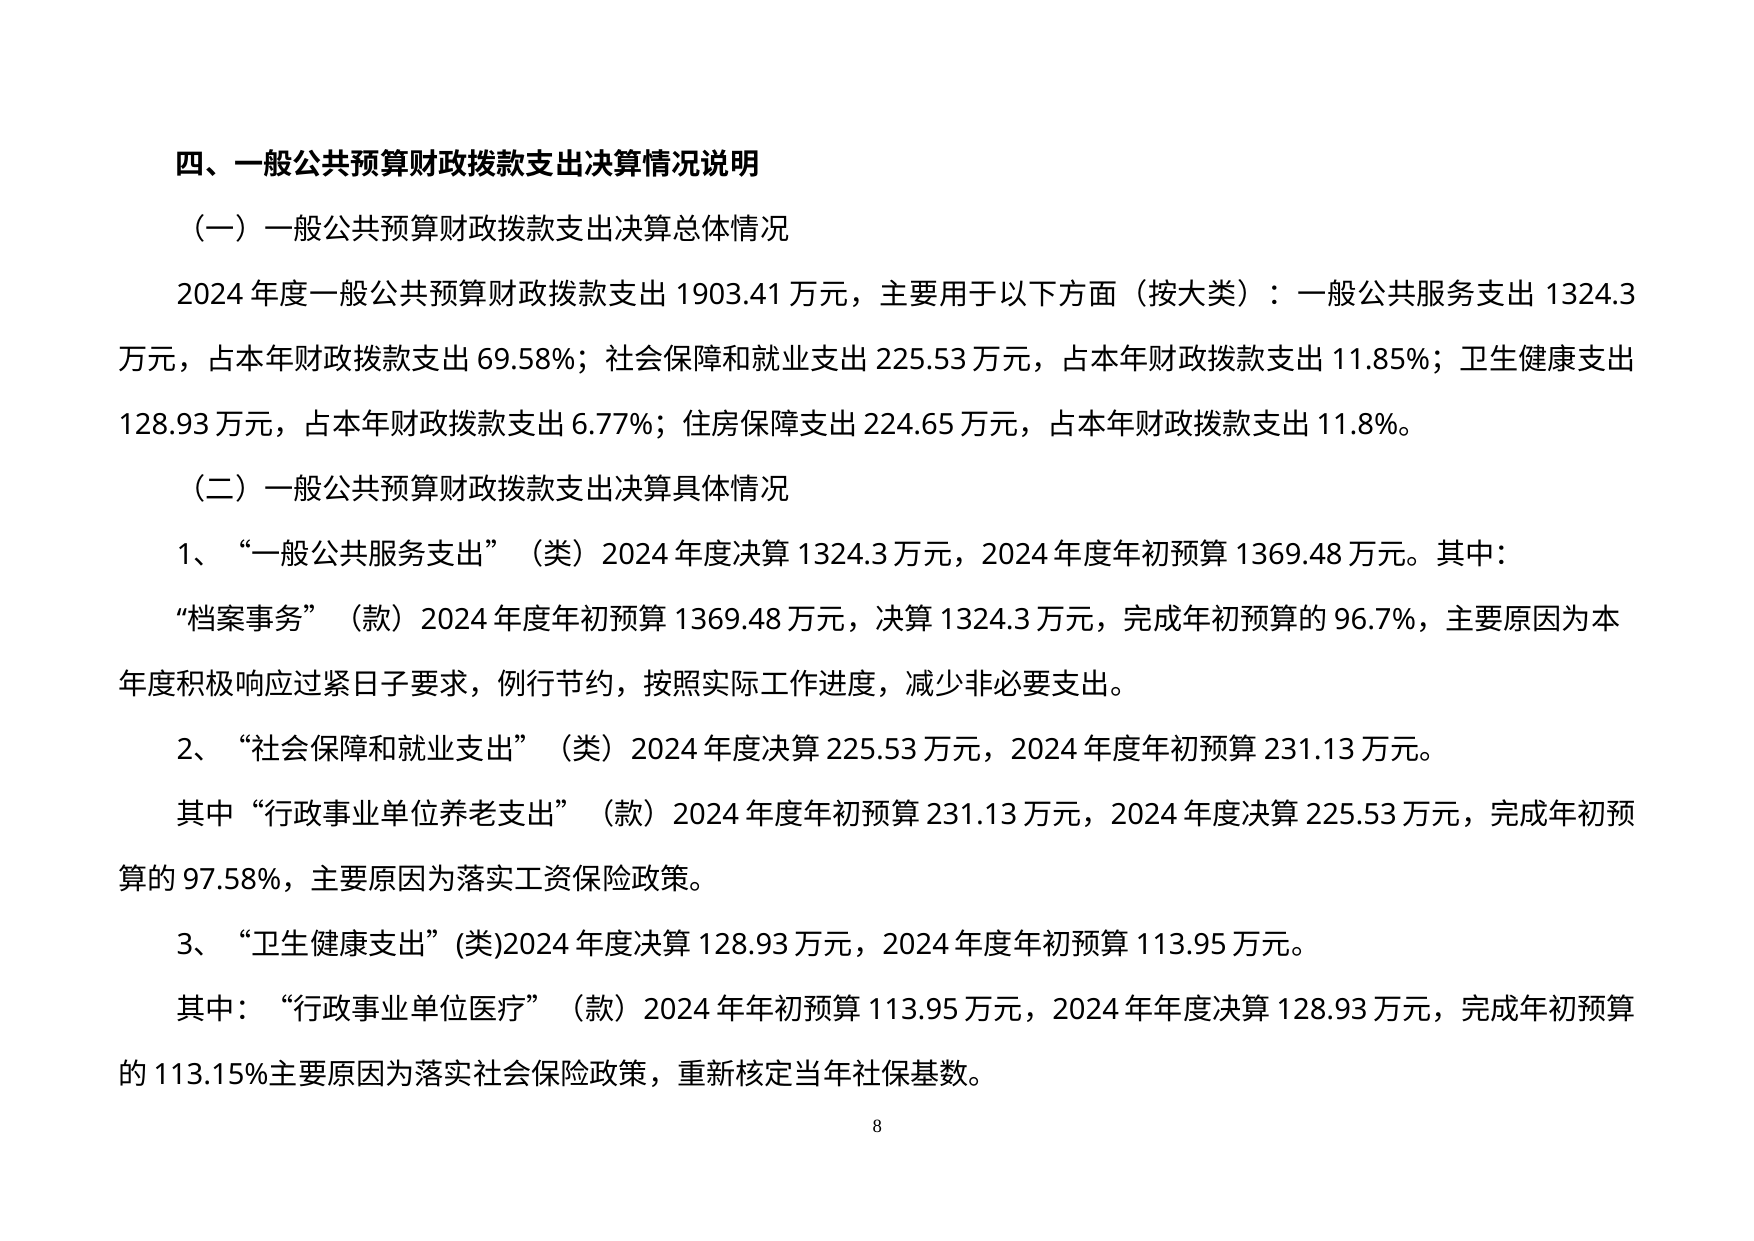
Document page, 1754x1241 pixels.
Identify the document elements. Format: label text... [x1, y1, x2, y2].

text 2024年度一般公共预算财政拨款支出1903.41万元，主要用于以下方面（按大类）：一般公共服务支出1324.3万元，占本年财政拨款支出69.58%；社会保障和就业支出225.53万元，占本年财政拨款支出11.85%；卫生健康支出128.93万元，占本年财政拨款支出6.77%；住房保障支出224.65万元，占本年财政拨款支出11.8%。 [118, 259, 1636, 454]
text 2、“社会保障和就业支出”（类）2024年度决算225.53万元，2024年度年初预算231.13万元。 [118, 714, 1636, 779]
text （二）一般公共预算财政拨款支出决算具体情况 [118, 454, 1636, 519]
text “档案事务”（款）2024年度年初预算1369.48万元，决算1324.3万元，完成年初预算的96.7%，主要原因为本年度积极响应过紧日子要求，例行节约，按照实际工作进度，减少非必要支出。 [118, 584, 1636, 714]
text 四、一般公共预算财政拨款支出决算情况说明 [118, 129, 1636, 194]
text （一）一般公共预算财政拨款支出决算总体情况 [118, 194, 1636, 259]
text 其中：“行政事业单位医疗”（款）2024年年初预算113.95万元，2024年年度决算128.93万元，完成年初预算的113.15%主要原因为落实社会保险政策，重新核定当年社保基数。 [118, 974, 1636, 1104]
text 其中“行政事业单位养老支出”（款）2024年度年初预算231.13万元，2024年度决算225.53万元，完成年初预算的97.58%，主要原因为落实工资保险政策。 [118, 779, 1636, 909]
text 1、“一般公共服务支出”（类）2024年度决算1324.3万元，2024年度年初预算1369.48万元。其中： [118, 519, 1636, 584]
text 3、“卫生健康支出”(类)2024年度决算128.93万元，2024年度年初预算113.95万元。 [118, 909, 1636, 974]
